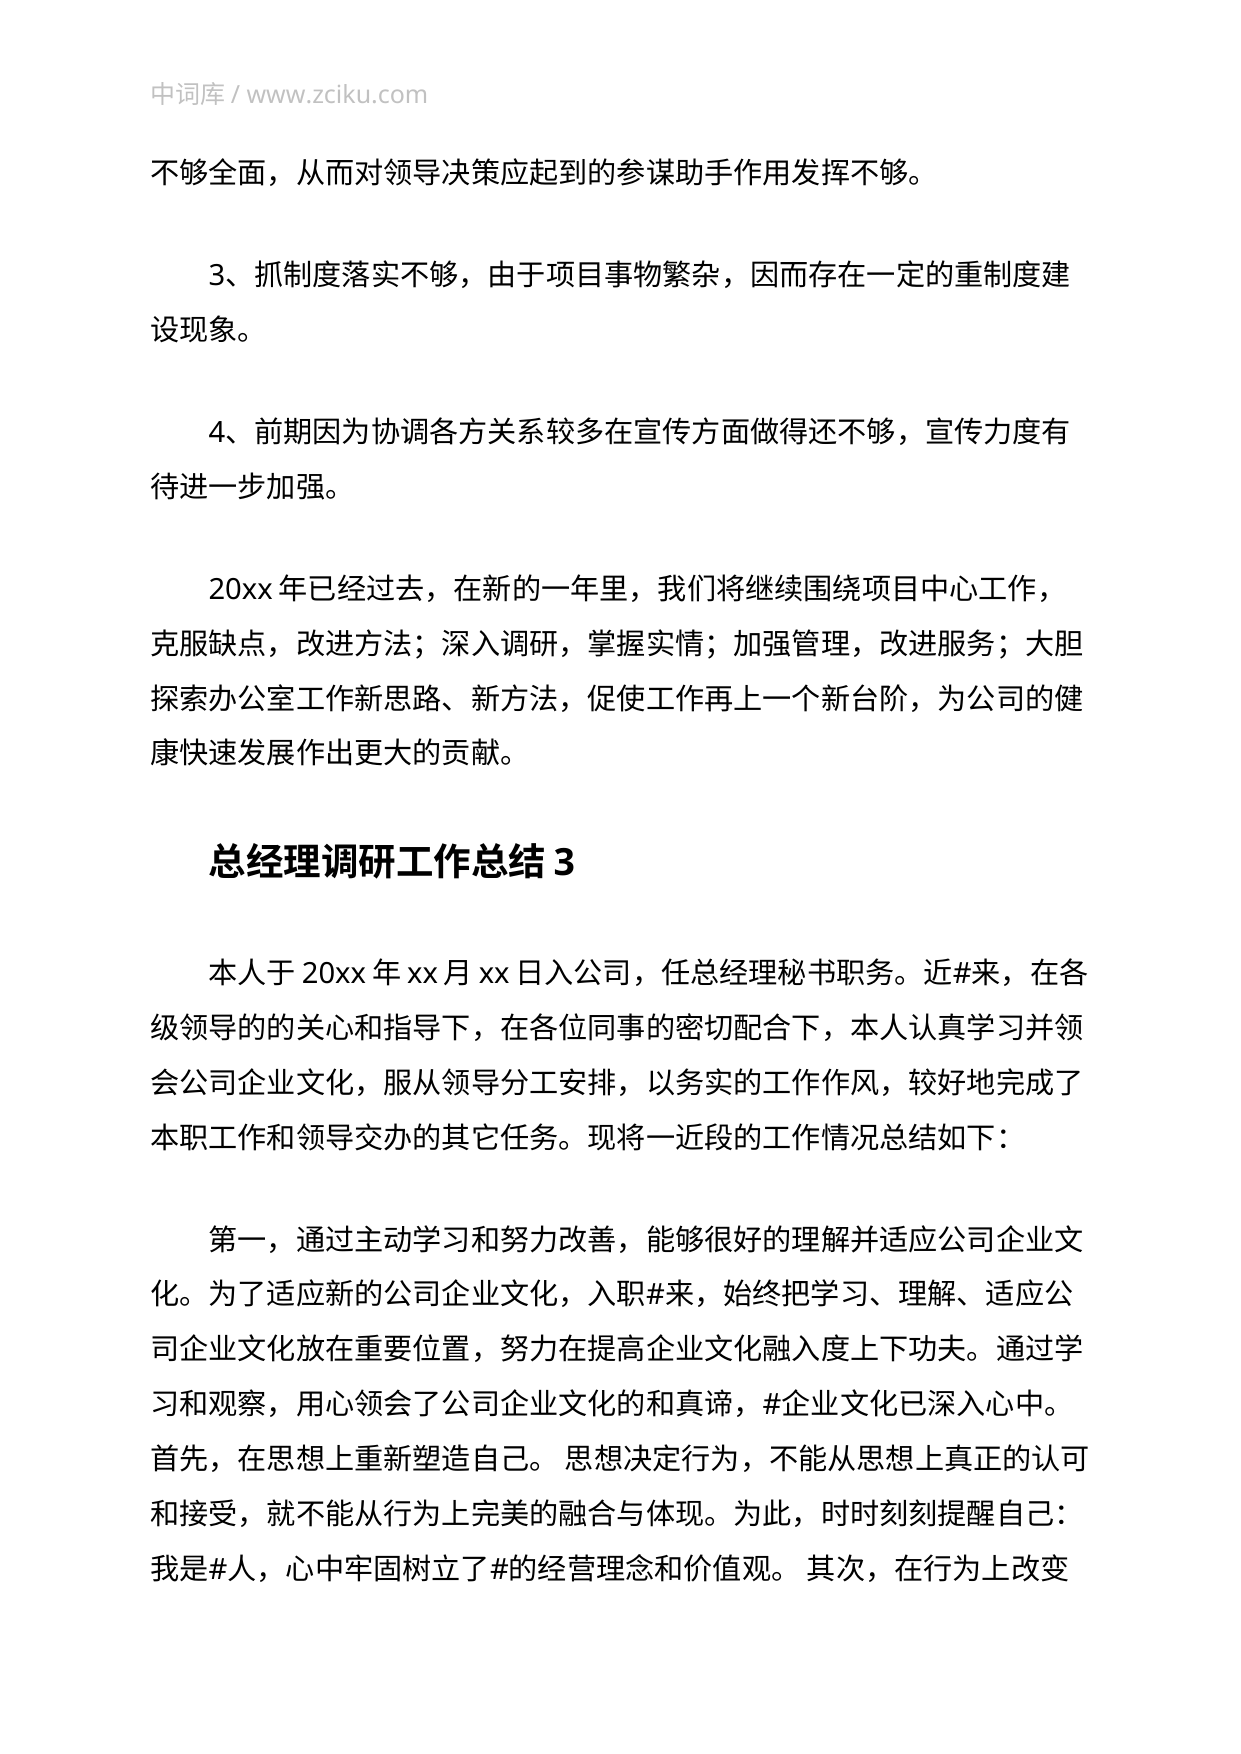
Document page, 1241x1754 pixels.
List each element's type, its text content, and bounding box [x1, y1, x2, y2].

text 本人于20xx年xx月xx日入公司，任总经理秘书职务。近#来，在各级领导的的关心和指导下，在各位同事的密切配合下，本人认真学习并领会公司企业文化，服从领导分工安排，以务实的工作作风，较好地完成了本职工作和领导交办的其它任务。现将一近段的工作情况总结如下： [150, 949, 1090, 1157]
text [150, 150, 1090, 192]
text 3、抓制度落实不够，由于项目事物繁杂，因而存在一定的重制度建设现象。 [150, 252, 1090, 349]
text 总经理调研工作总结3 [150, 832, 1090, 886]
text 20xx年已经过去，在新的一年里，我们将继续围绕项目中心工作，克服缺点，改进方法；深入调研，掌握实情；加强管理，改进服务；大胆探索办公室工作新思路、新方法，促使工作再上一个新台阶，为公司的健康快速发展作出更大的贡献。 [150, 565, 1090, 772]
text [150, 1216, 1090, 1588]
text 4、前期因为协调各方关系较多在宣传方面做得还不够，宣传力度有待进一步加强。 [150, 408, 1090, 506]
